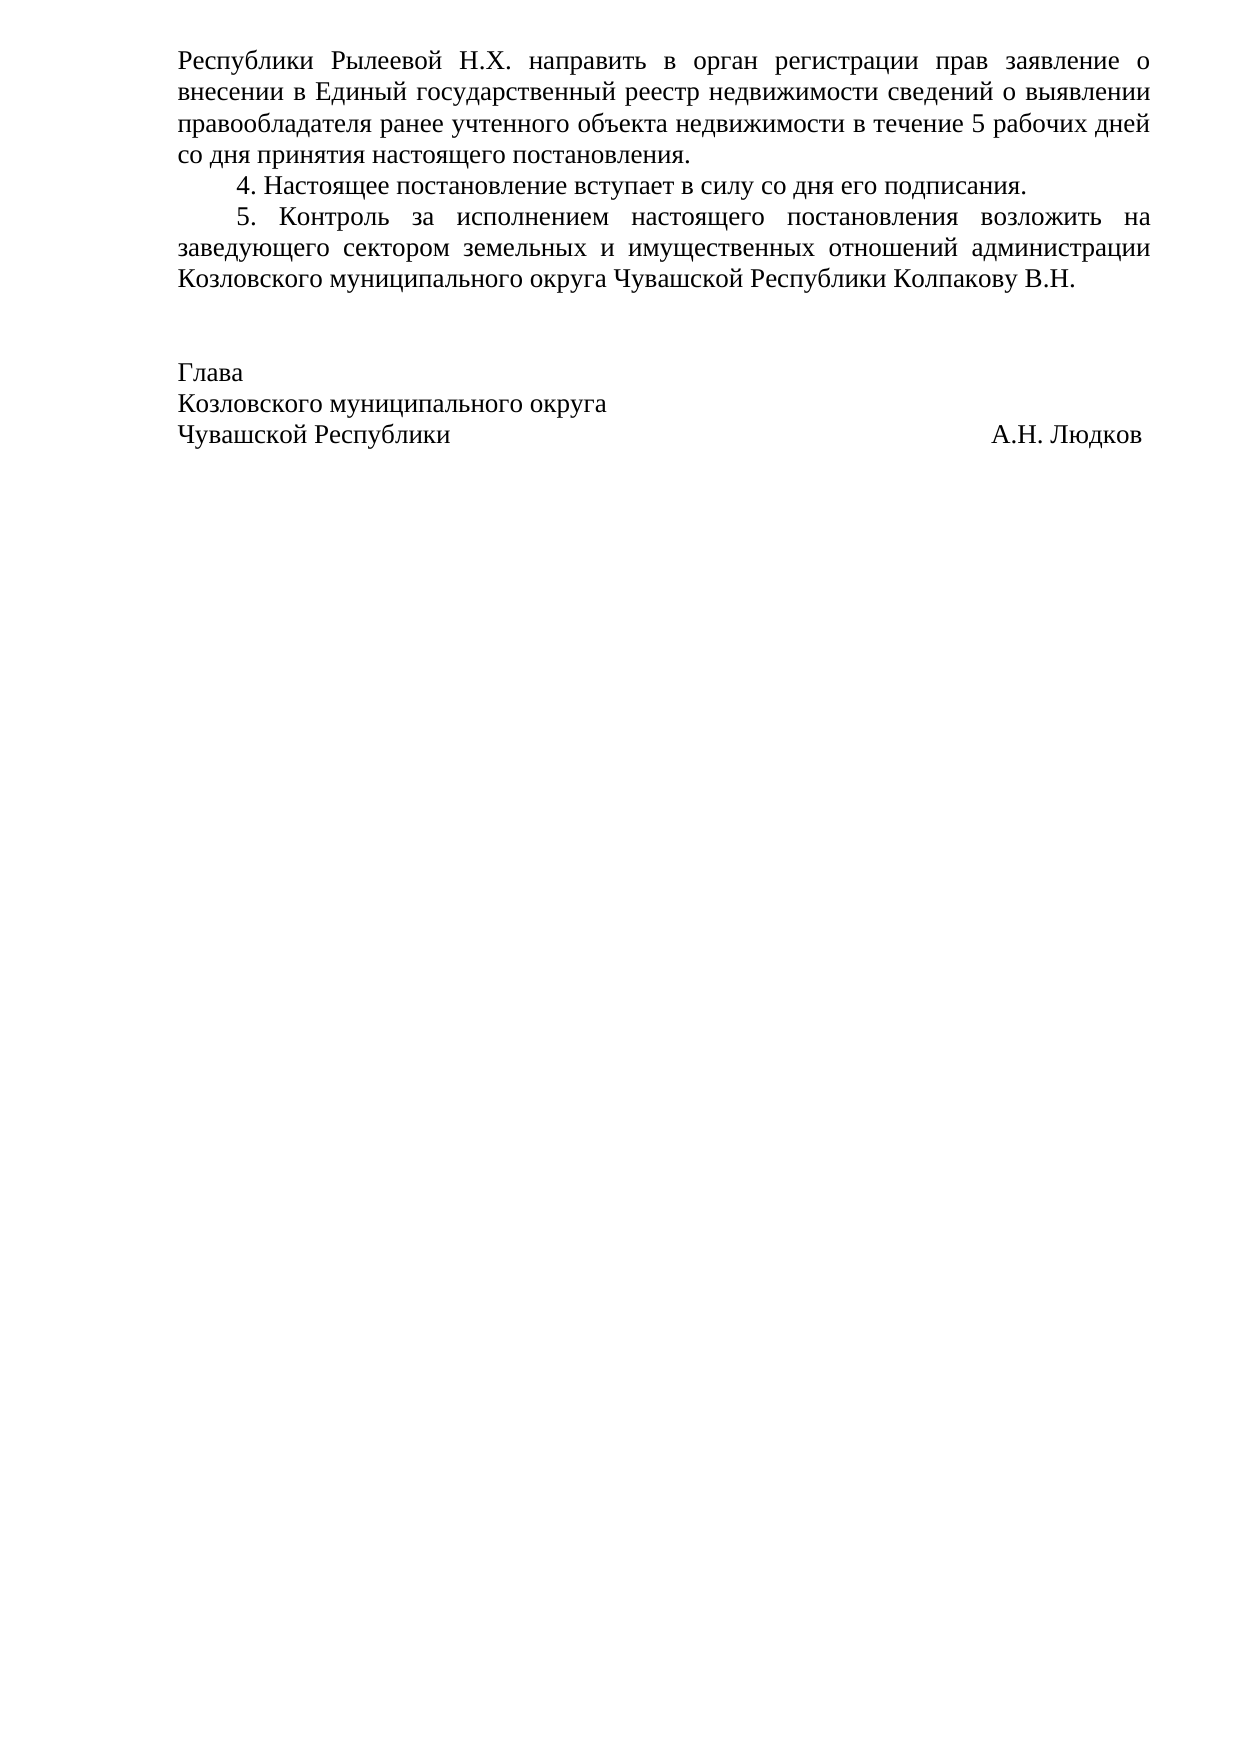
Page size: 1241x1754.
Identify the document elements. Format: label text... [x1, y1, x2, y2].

text 4. Настоящее постановление вступает в силу со дня его подписания. [177, 169, 1152, 200]
text Козловского муниципального округа [177, 387, 1152, 418]
text 5. Контроль за исполнением настоящего постановления возложить на заведующего сектором земельных и имущественных отношений администрации Козловского муниципального округа Чувашской Республики Колпакову В.Н. [177, 200, 1152, 293]
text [177, 44, 1152, 169]
text Чувашской Республики А.Н. Людков [177, 418, 1152, 449]
text Глава [177, 356, 1152, 387]
